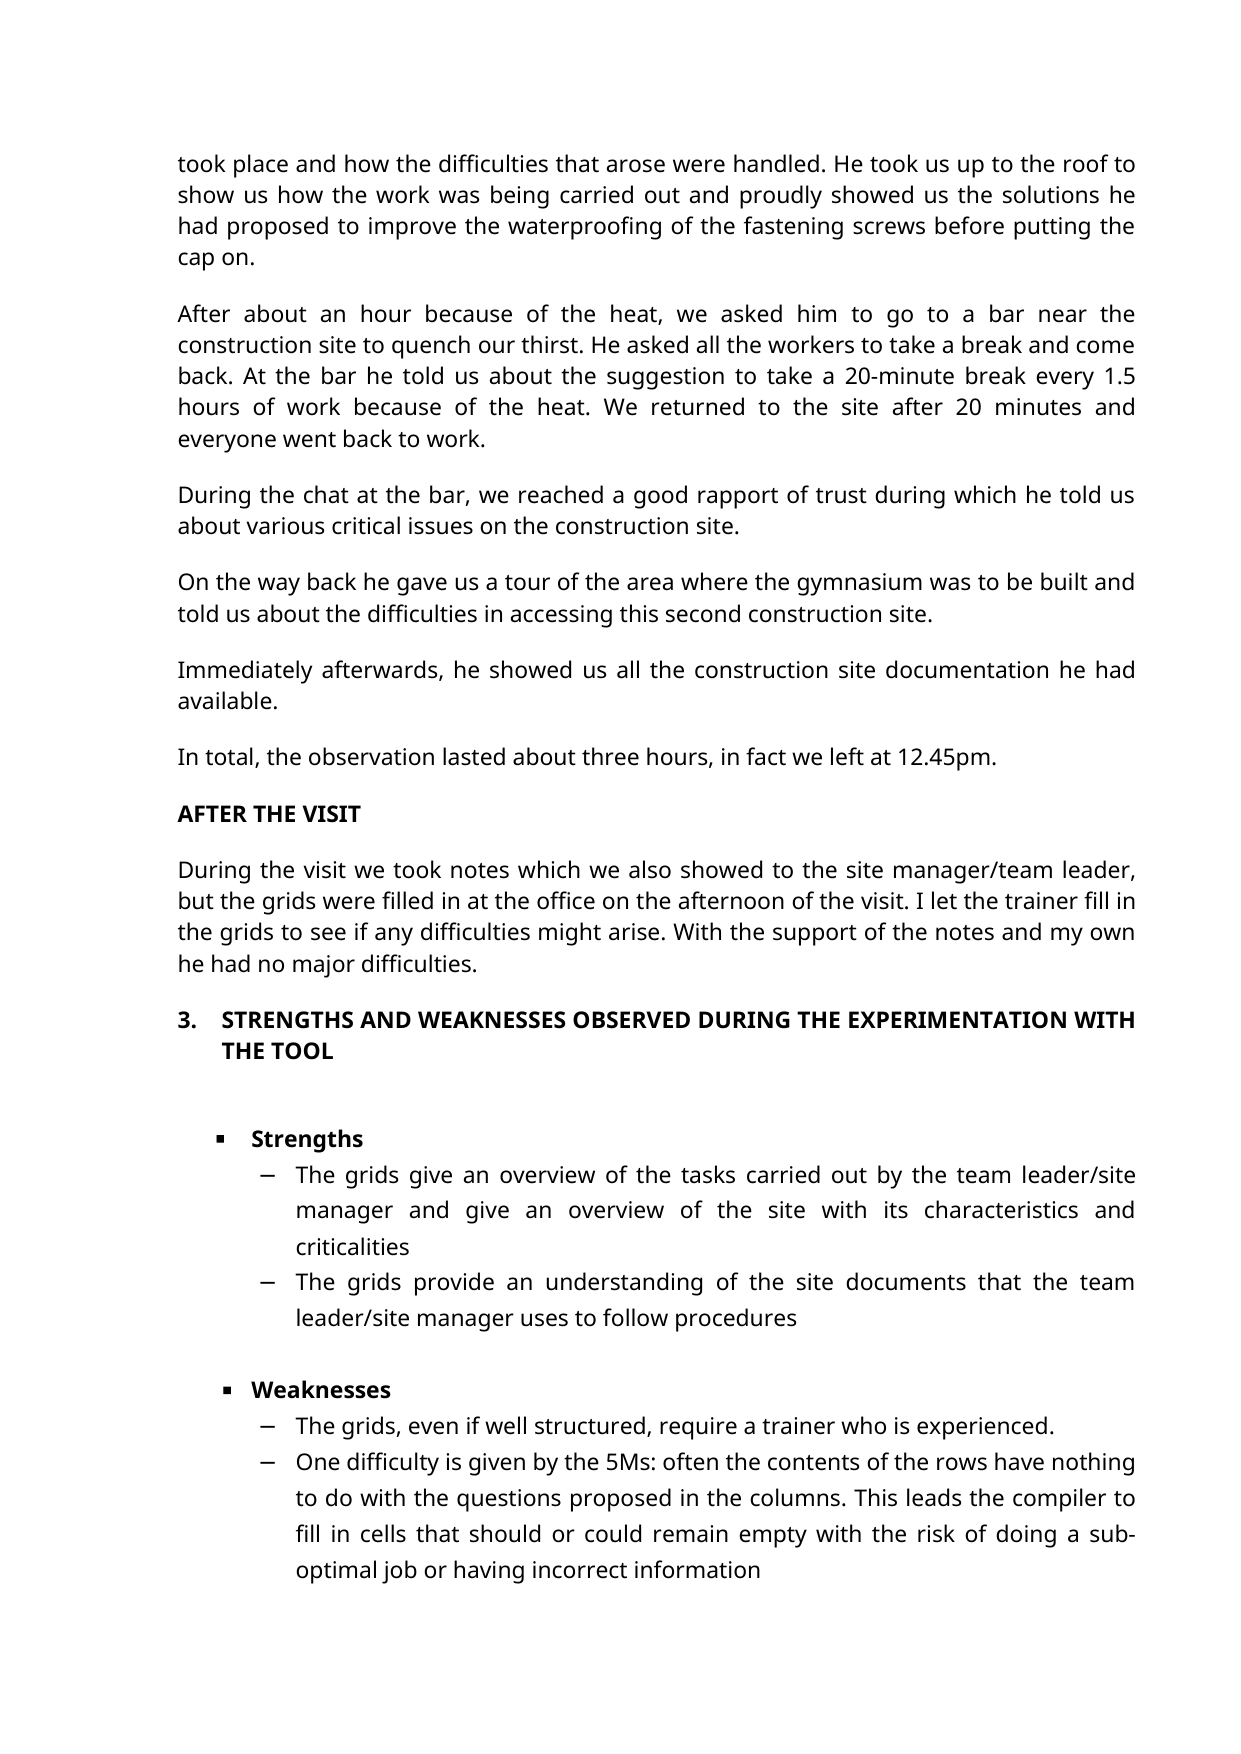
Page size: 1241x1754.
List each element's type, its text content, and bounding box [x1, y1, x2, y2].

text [177, 148, 1137, 273]
list STRENGTHS AND WEAKNESSES OBSERVED DURING THE EXPERIMENTATION WITH THE TOOL [177, 1004, 1137, 1066]
list Strengths [215, 1123, 1137, 1154]
list The grids give an overview of the tasks carried out by the team leader/site manager and give an overview of the site with its characteristics and criticalities [258, 1158, 1137, 1262]
text After about an hour because of the heat, we asked him to go to a bar near the construction site to quench our thirst. He asked all the workers to take a break and come back. At the bar he told us about the suggestion to take a 20-minute break every 1.5 hours of work because of the heat. We returned to the site after 20 minutes and everyone went back to work. [177, 298, 1137, 454]
text On the way back he gave us a tour of the area where the gymnasium was to be built and told us about the difficulties in accessing this second construction site. [177, 566, 1137, 629]
text During the chat at the bar, we reached a good rapport of trust during which he told us about various critical issues on the construction site. [177, 479, 1137, 541]
text Immediately afterwards, he showed us all the construction site documentation he had available. [177, 654, 1137, 716]
list Weaknesses [222, 1374, 1137, 1405]
text In total, the observation lasted about three hours, in fact we left at 12.45pm. [177, 741, 1137, 773]
list The grids provide an understanding of the site documents that the team leader/site manager uses to follow procedures [258, 1266, 1137, 1333]
list The grids, even if well structured, require a trainer who is experienced. [258, 1410, 1137, 1441]
text During the visit we took notes which we also showed to the site manager/team leader, but the grids were filled in at the office on the afternoon of the visit. I let the trainer fill in the grids to see if any difficulties might arise. With the support of the notes and my own he had no major difficulties. [177, 854, 1137, 979]
text AFTER THE VISIT [177, 798, 1137, 829]
list One difficulty is given by the 5Ms: often the contents of the rows have nothing to do with the questions proposed in the columns. This leads the compiler to fill in cells that should or could remain empty with the risk of doing a sub-optimal job or having incorrect information [258, 1446, 1137, 1585]
